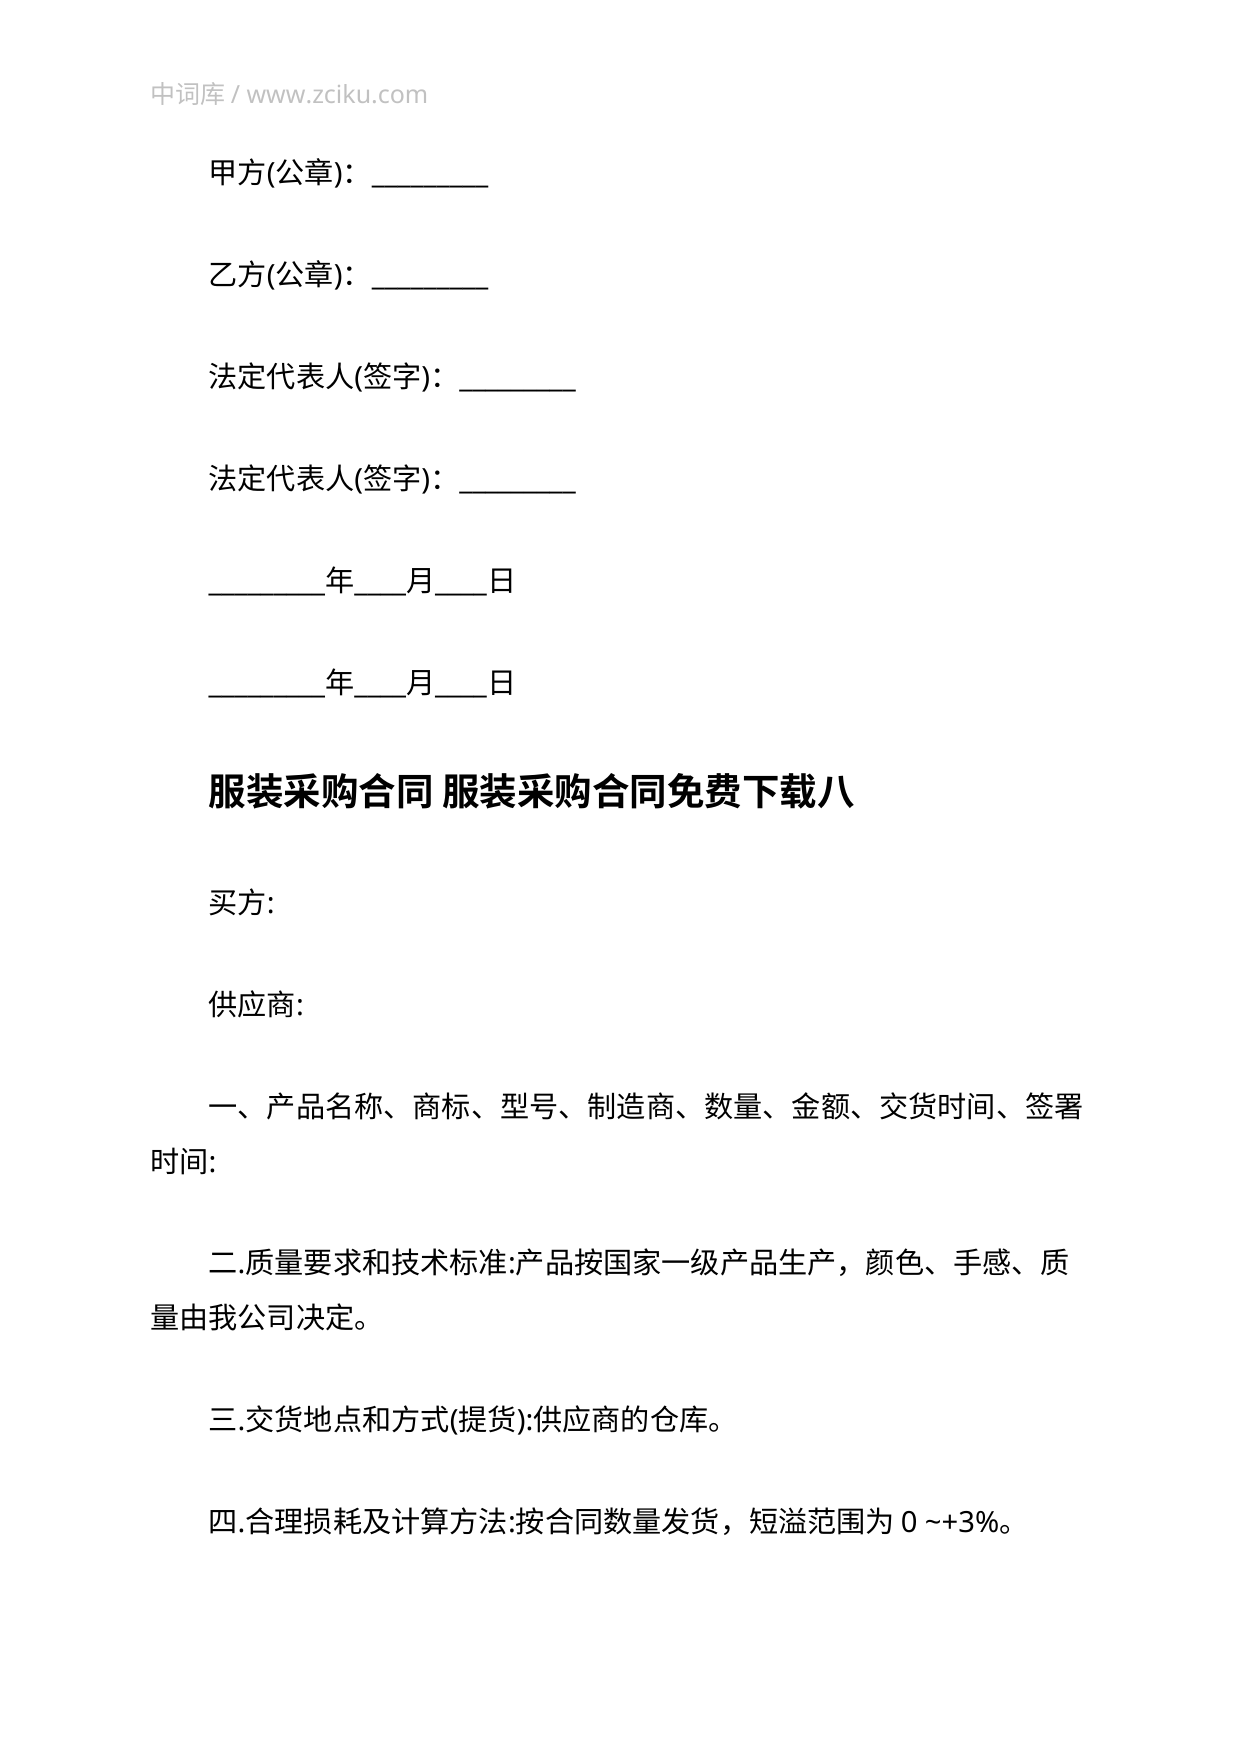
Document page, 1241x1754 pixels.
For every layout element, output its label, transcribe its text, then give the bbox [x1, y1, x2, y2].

text 服装采购合同 服装采购合同免费下载八 [150, 762, 1090, 816]
text 四.合理损耗及计算方法:按合同数量发货，短溢范围为0 ~+3%。 [150, 1499, 1090, 1541]
text 供应商: [150, 981, 1090, 1024]
text 法定代表人(签字)：_________ [150, 354, 1090, 396]
text 二.质量要求和技术标准:产品按国家一级产品生产，颜色、手感、质量由我公司决定。 [150, 1240, 1090, 1337]
text 一、产品名称、商标、型号、制造商、数量、金额、交货时间、签署时间: [150, 1083, 1090, 1181]
text 甲方(公章)：_________ [150, 150, 1090, 192]
text 三.交货地点和方式(提货):供应商的仓库。 [150, 1397, 1090, 1439]
text _________年____月____日 [150, 660, 1090, 702]
text 乙方(公章)：_________ [150, 252, 1090, 294]
text _________年____月____日 [150, 558, 1090, 600]
text 法定代表人(签字)：_________ [150, 456, 1090, 498]
text 买方: [150, 879, 1090, 922]
